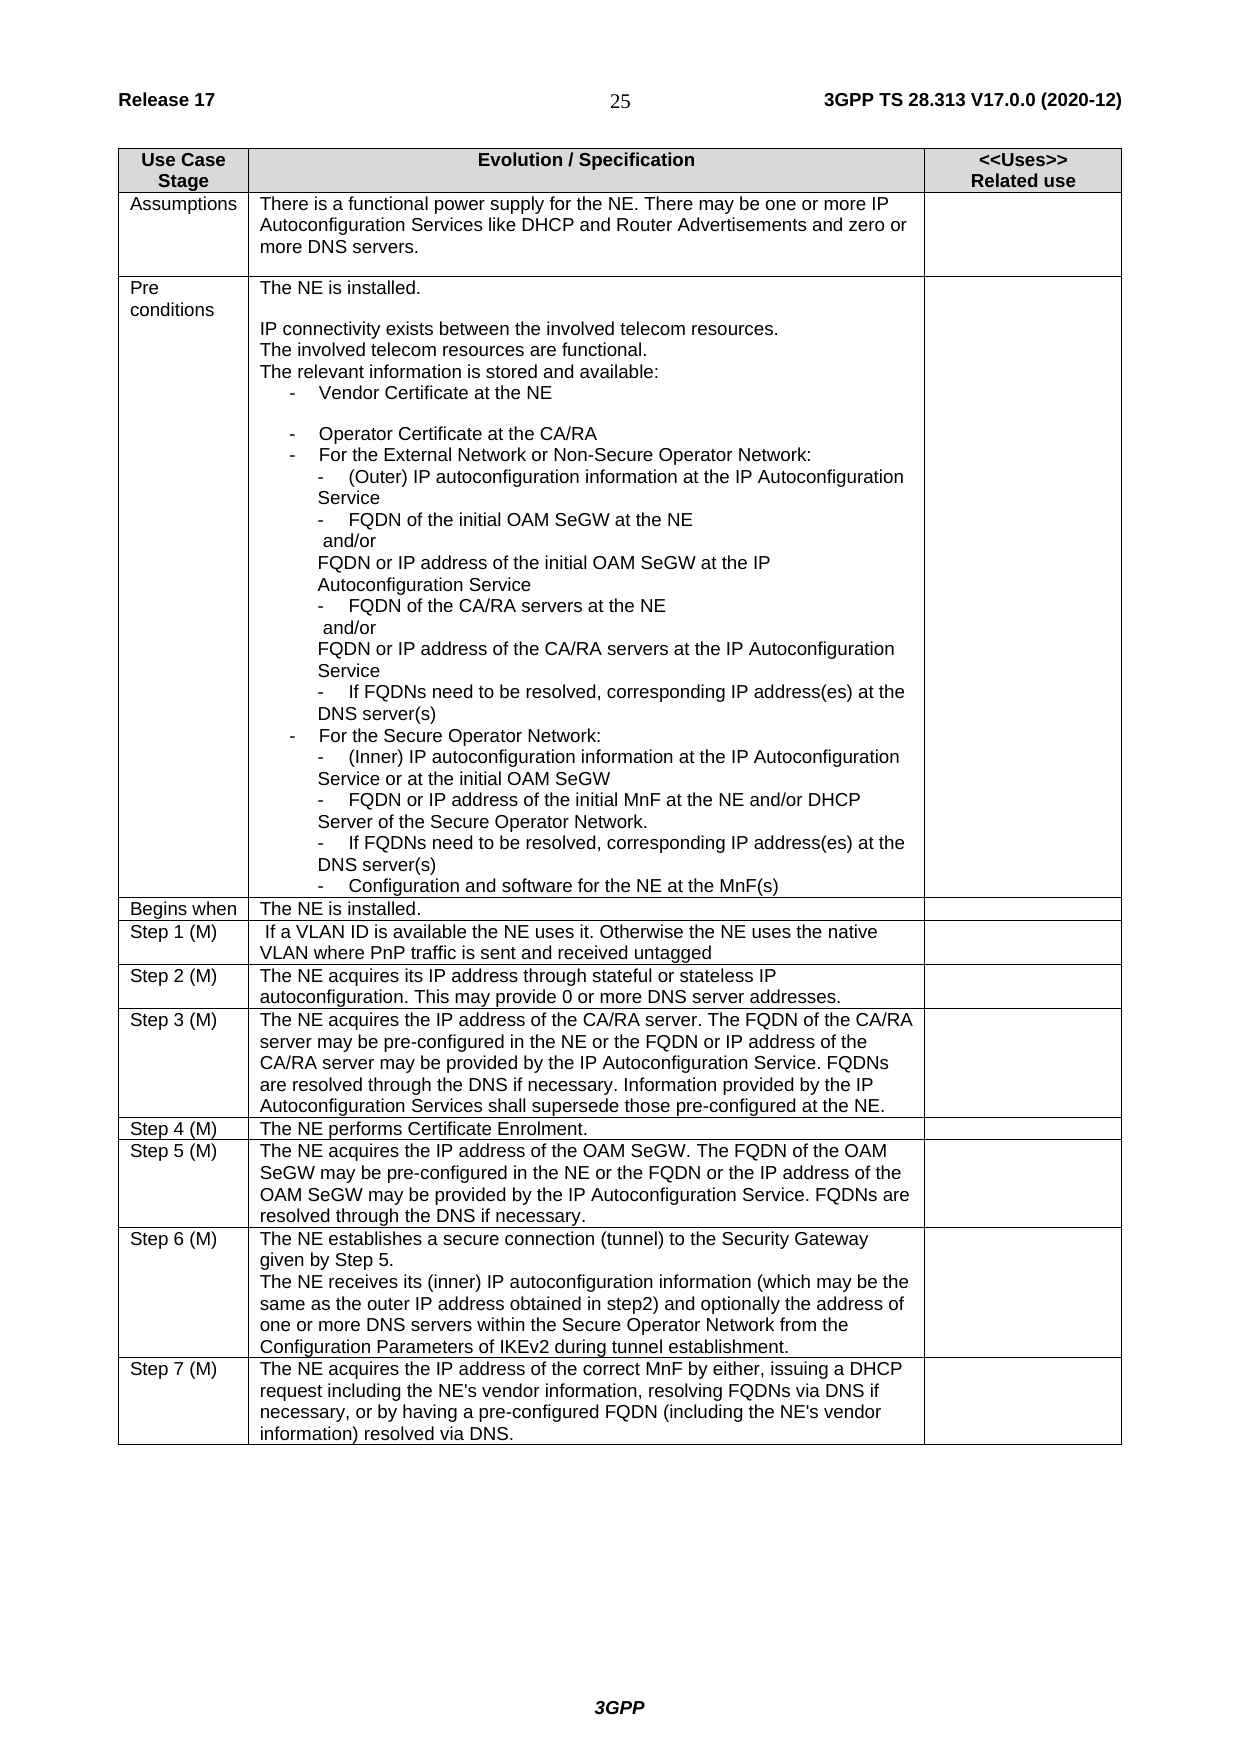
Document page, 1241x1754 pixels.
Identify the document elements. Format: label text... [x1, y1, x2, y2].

table_cell [925, 1009, 1121, 1117]
table_header Use Case Stage [119, 149, 248, 192]
table_cell [925, 1140, 1121, 1227]
table_cell [925, 921, 1121, 964]
table_cell Pre conditions [119, 277, 248, 897]
table_cell [925, 193, 1121, 276]
table_cell The NE acquires its IP address through stateful or stateless IP autoconfiguration. This may provide 0 or more DNS server addresses. [249, 965, 924, 1008]
table_cell [925, 277, 1121, 897]
table_cell Step 1 (M) [119, 921, 248, 964]
table_cell Step 2 (M) [119, 965, 248, 1008]
table_cell Step 5 (M) [119, 1140, 248, 1227]
table_cell If a VLAN ID is available the NE uses it. Otherwise the NE uses the native VLAN where PnP traffic is sent and received untagged [249, 921, 924, 964]
table_cell The NE performs Certificate Enrolment. [249, 1118, 924, 1139]
table_cell Step 3 (M) [119, 1009, 248, 1117]
table_cell [925, 965, 1121, 1008]
table_cell Step 4 (M) [119, 1118, 248, 1139]
table_cell The NE establishes a secure connection (tunnel) to the Security Gateway given by Step 5. The NE receives its (inner) IP autoconfiguration information (which may be the same as the outer IP address obtained in step2) and optionally the address of one or more DNS servers within the Secure Operator Network from the Configuration Parameters of IKEv2 during tunnel establishment. [249, 1228, 924, 1357]
table_cell Assumptions [119, 193, 248, 276]
table_cell The NE is installed. [249, 898, 924, 919]
table_cell [925, 1118, 1121, 1139]
table_cell Step 7 (M) [119, 1358, 248, 1444]
table_cell The NE acquires the IP address of the CA/RA server. The FQDN of the CA/RA server may be pre-configured in the NE or the FQDN or IP address of the CA/RA server may be provided by the IP Autoconfiguration Service. FQDNs are resolved through the DNS if necessary. Information provided by the IP Autoconfiguration Services shall supersede those pre-configured at the NE. [249, 1009, 924, 1117]
table_cell There is a functional power supply for the NE. There may be one or more IP Autoconfiguration Services like DHCP and Router Advertisements and zero or more DNS servers. [249, 193, 924, 276]
table_cell The NE acquires the IP address of the OAM SeGW. The FQDN of the OAM SeGW may be pre-configured in the NE or the FQDN or the IP address of the OAM SeGW may be provided by the IP Autoconfiguration Service. FQDNs are resolved through the DNS if necessary. [249, 1140, 924, 1227]
table_cell The NE is installed. IP connectivity exists between the involved telecom resources. The involved telecom resources are functional. The relevant information is stored and available: - Vendor Certificate at the NE - Operator Certificate at the CA/RA - For the External Network or Non-Secure Operator Network: - (Outer) IP autoconfiguration information at the IP Autoconfiguration Service - FQDN of the initial OAM SeGW at the NE and/or FQDN or IP address of the initial OAM SeGW at the IP Autoconfiguration Service - FQDN of the CA/RA servers at the NE and/or FQDN or IP address of the CA/RA servers at the IP Autoconfiguration Service - If FQDNs need to be resolved, corresponding IP address(es) at the DNS server(s) - For the Secure Operator Network: - (Inner) IP autoconfiguration information at the IP Autoconfiguration Service or at the initial OAM SeGW - FQDN or IP address of the initial MnF at the NE and/or DHCP Server of the Secure Operator Network. - If FQDNs need to be resolved, corresponding IP address(es) at the DNS server(s) - Configuration and software for the NE at the MnF(s) [249, 277, 924, 897]
table_cell Begins when [119, 898, 248, 919]
table_header Evolution / Specification [249, 149, 924, 192]
table_cell [925, 1358, 1121, 1444]
table_header <<Uses>> Related use [925, 149, 1121, 192]
table_cell [925, 1228, 1121, 1357]
table_cell The NE acquires the IP address of the correct MnF by either, issuing a DHCP request including the NE's vendor information, resolving FQDNs via DNS if necessary, or by having a pre-configured FQDN (including the NE's vendor information) resolved via DNS. [249, 1358, 924, 1444]
table_cell [925, 898, 1121, 919]
table_cell Step 6 (M) [119, 1228, 248, 1357]
